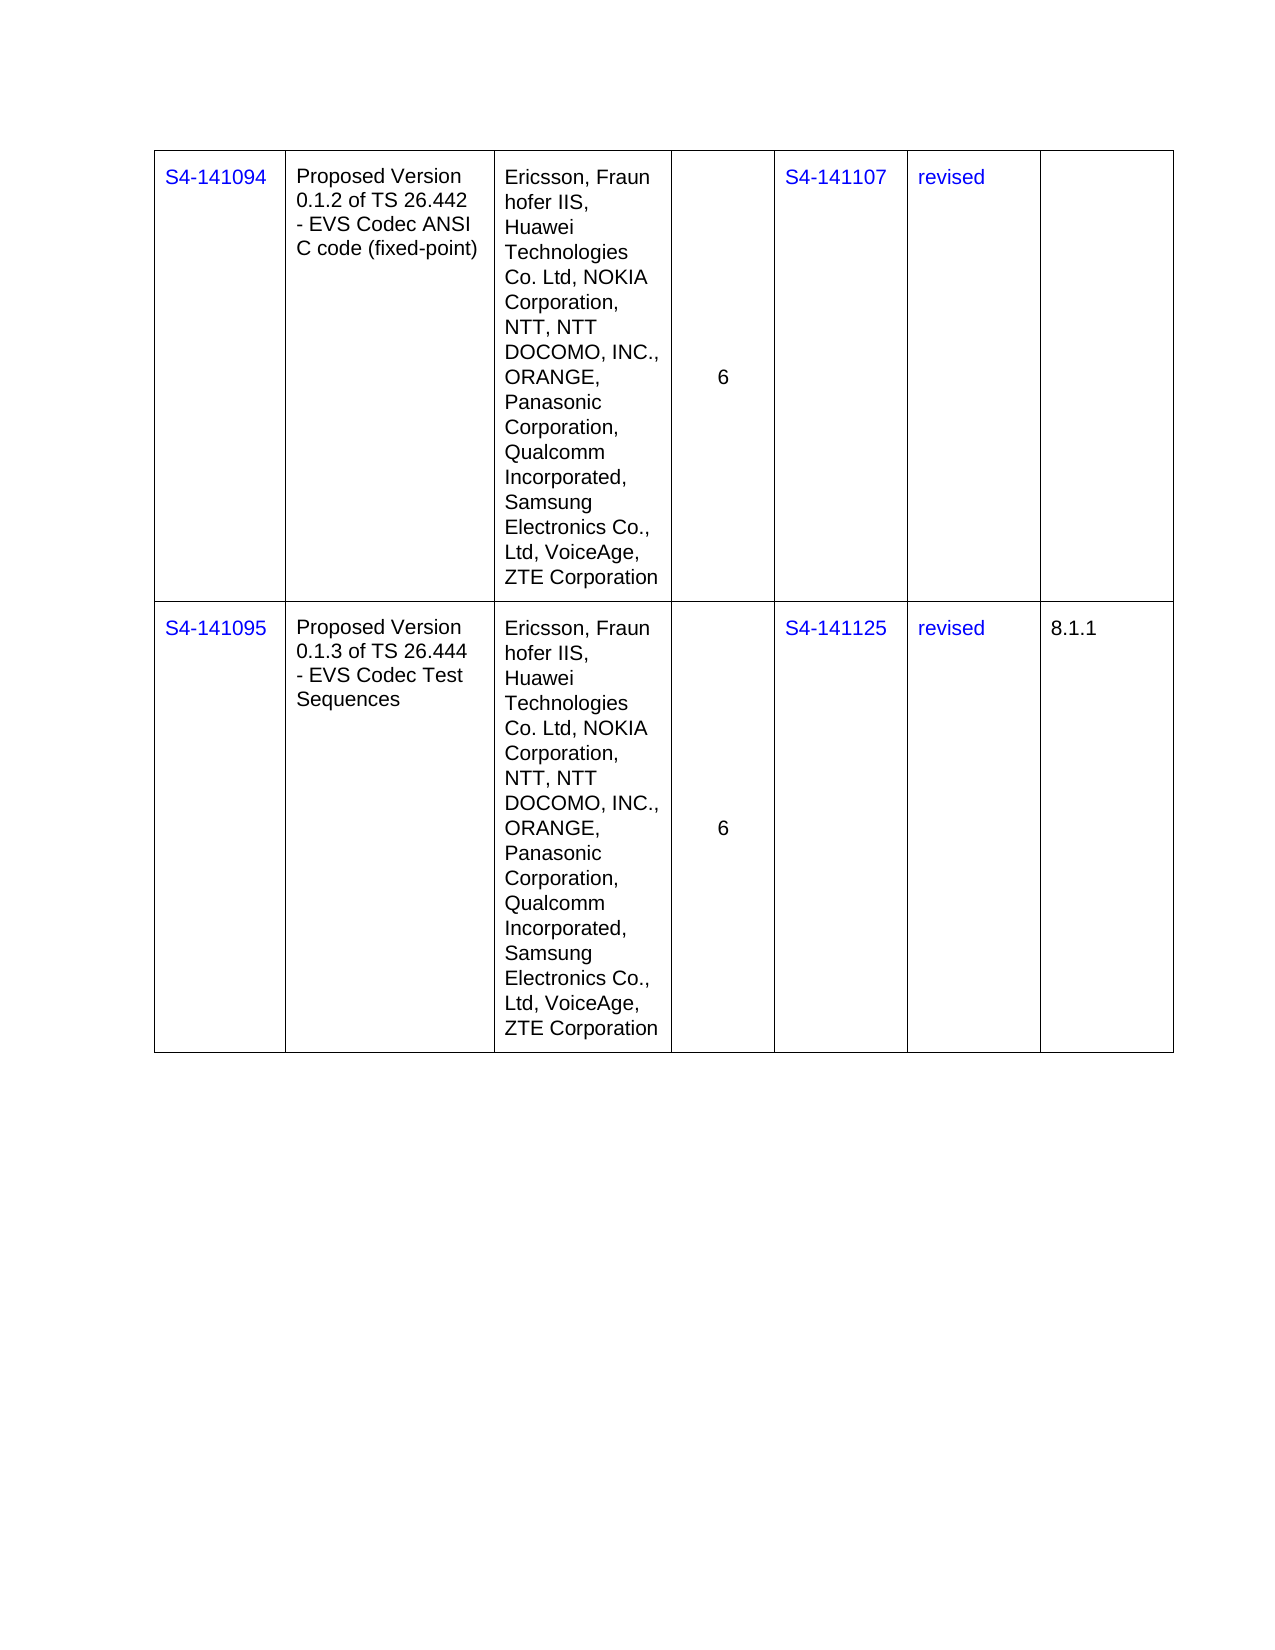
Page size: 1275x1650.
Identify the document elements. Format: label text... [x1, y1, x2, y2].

table_cell revised [908, 151, 1040, 601]
table_cell Ericsson, Fraunhofer IIS, Huawei Technologies Co. Ltd, NOKIA Corporation, NTT, NTT DOCOMO, INC., ORANGE, Panasonic Corporation, Qualcomm Incorporated, Samsung Electronics Co., Ltd, VoiceAge, ZTE Corporation [495, 151, 671, 601]
table_cell Proposed Version 0.1.3 of TS 26.444 - EVS Codec Test Sequences [286, 602, 494, 1052]
table_cell Proposed Version 0.1.2 of TS 26.442 - EVS Codec ANSI C code (fixed-point) [286, 151, 494, 601]
table_cell [1041, 151, 1173, 601]
table_cell S4-141107 [775, 151, 907, 601]
table_cell 8.1.1 [1041, 602, 1173, 1052]
table_cell Ericsson, Fraunhofer IIS, Huawei Technologies Co. Ltd, NOKIA Corporation, NTT, NTT DOCOMO, INC., ORANGE, Panasonic Corporation, Qualcomm Incorporated, Samsung Electronics Co., Ltd, VoiceAge, ZTE Corporation [495, 602, 671, 1052]
table_cell revised [908, 602, 1040, 1052]
table_cell S4-141125 [775, 602, 907, 1052]
table_cell S4-141094 [155, 151, 285, 601]
table_cell 6 [672, 151, 774, 601]
table_cell 6 [672, 602, 774, 1052]
table_cell S4-141095 [155, 602, 285, 1052]
